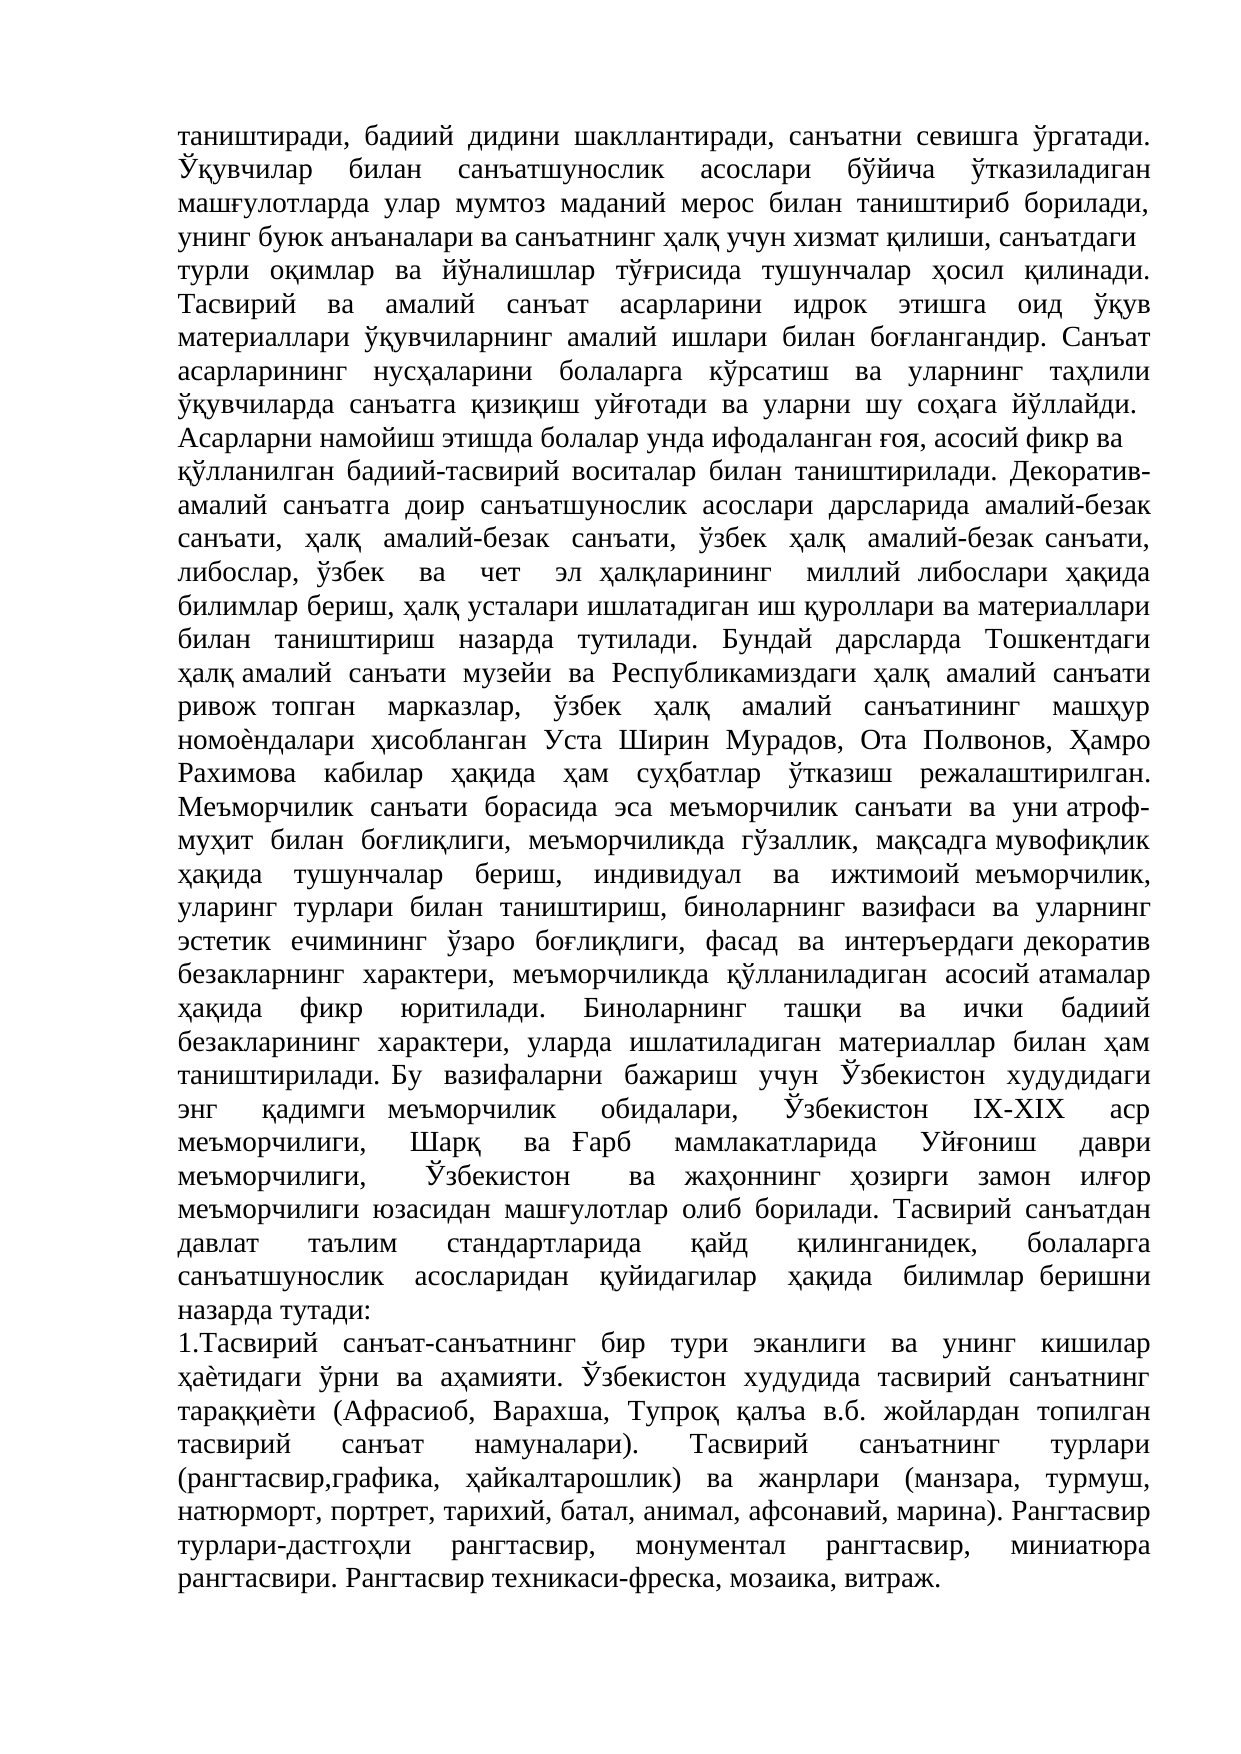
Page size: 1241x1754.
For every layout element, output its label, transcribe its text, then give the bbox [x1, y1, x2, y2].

text асарларининг нусҳаларини болаларга кўрсатиш ва уларнинг таҳлили ўқувчиларда санъатга қизиқиш уйғотади ва уларни шу соҳага йўллайди. [177, 353, 1152, 420]
text 1.Тасвирий санъат-санъатнинг бир тури эканлиги ва унинг кишилар ҳаѐтидаги ўрни ва аҳамияти. Ўзбекистон худудида тасвирий санъатнинг тараққиѐти (Афрасиоб, Варахша, Тупроқ қалъа в.б. жойлардан топилган тасвирий санъат намуналари). Тасвирий санъатнинг турлари (рангтасвир,графика, ҳайкалтарошлик) ва жанрлари (манзара, турмуш, натюрморт, портрет, тарихий, батал, анимал, афсонавий, марина). Рангтасвир турлари-дастгоҳли рангтасвир, монументал рангтасвир, миниатюра рангтасвири. Рангтасвир техникаси-фреска, мозаика, витраж. [177, 1326, 1152, 1594]
text Асарларни намойиш этишда болалар унда ифодаланган ғоя, асосий фикр ва [177, 420, 1152, 453]
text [177, 118, 1152, 219]
text унинг буюк анъаналари ва санъатнинг ҳалқ учун хизмат қилиши, санъатдаги [177, 219, 1152, 252]
text турли оқимлар ва йўналишлар тўғрисида тушунчалар ҳосил қилинади. Тасвирий ва амалий санъат асарларини идрок этишга оид ўқув материаллари ўқувчиларнинг амалий ишлари билан боғлангандир. Санъат [177, 252, 1152, 353]
text қўлланилган бадиий-тасвирий воситалар билан таништирилади. Декоратив-амалий санъатга доир санъатшунослик асослари дарсларида амалий-безак санъати, ҳалқ амалий-безак санъати, ўзбек ҳалқ амалий-безак санъати, либослар, ўзбек ва чет эл ҳалқларининг миллий либослари ҳақида билимлар бериш, ҳалқ усталари ишлатадиган иш қуроллари ва материаллари билан таништириш назарда тутилади. Бундай дарсларда Тошкентдаги ҳалқ амалий санъати музейи ва Республикамиздаги ҳалқ амалий санъати ривож топган марказлар, ўзбек ҳалқ амалий санъатининг машҳур номоѐндалари ҳисобланган Уста Ширин Мурадов, Ота Полвонов, Ҳамро Рахимова кабилар ҳақида ҳам суҳбатлар ўтказиш режалаштирилган. Меъморчилик санъати борасида эса меъморчилик санъати ва уни атроф-муҳит билан боғлиқлиги, меъморчиликда гўзаллик, мақсадга мувофиқлик ҳақида тушунчалар бериш, индивидуал ва ижтимоий меъморчилик, уларинг турлари билан таништириш, биноларнинг вазифаси ва уларнинг эстетик ечимининг ўзаро боғлиқлиги, фасад ва интеръердаги декоратив безакларнинг характери, меъморчиликда қўлланиладиган асосий атамалар ҳақида фикр юритилади. Биноларнинг ташқи ва ички бадиий безакларининг характери, уларда ишлатиладиган материаллар билан ҳам таништирилади. Бу вазифаларни бажариш учун Ўзбекистон худудидаги энг қадимги меъморчилик обидалари, Ўзбекистон IX-XIX аср меъморчилиги, Шарқ ва Ғарб мамлакатларида Уйғониш даври меъморчилиги, Ўзбекистон ва жаҳоннинг ҳозирги замон илғор меъморчилиги юзасидан машғулотлар олиб борилади. Тасвирий санъатдан давлат таълим стандартларида қайд қилинганидек, болаларга санъатшунослик асосларидан қуйидагилар ҳақида билимлар беришни назарда тутади: [177, 453, 1152, 1326]
